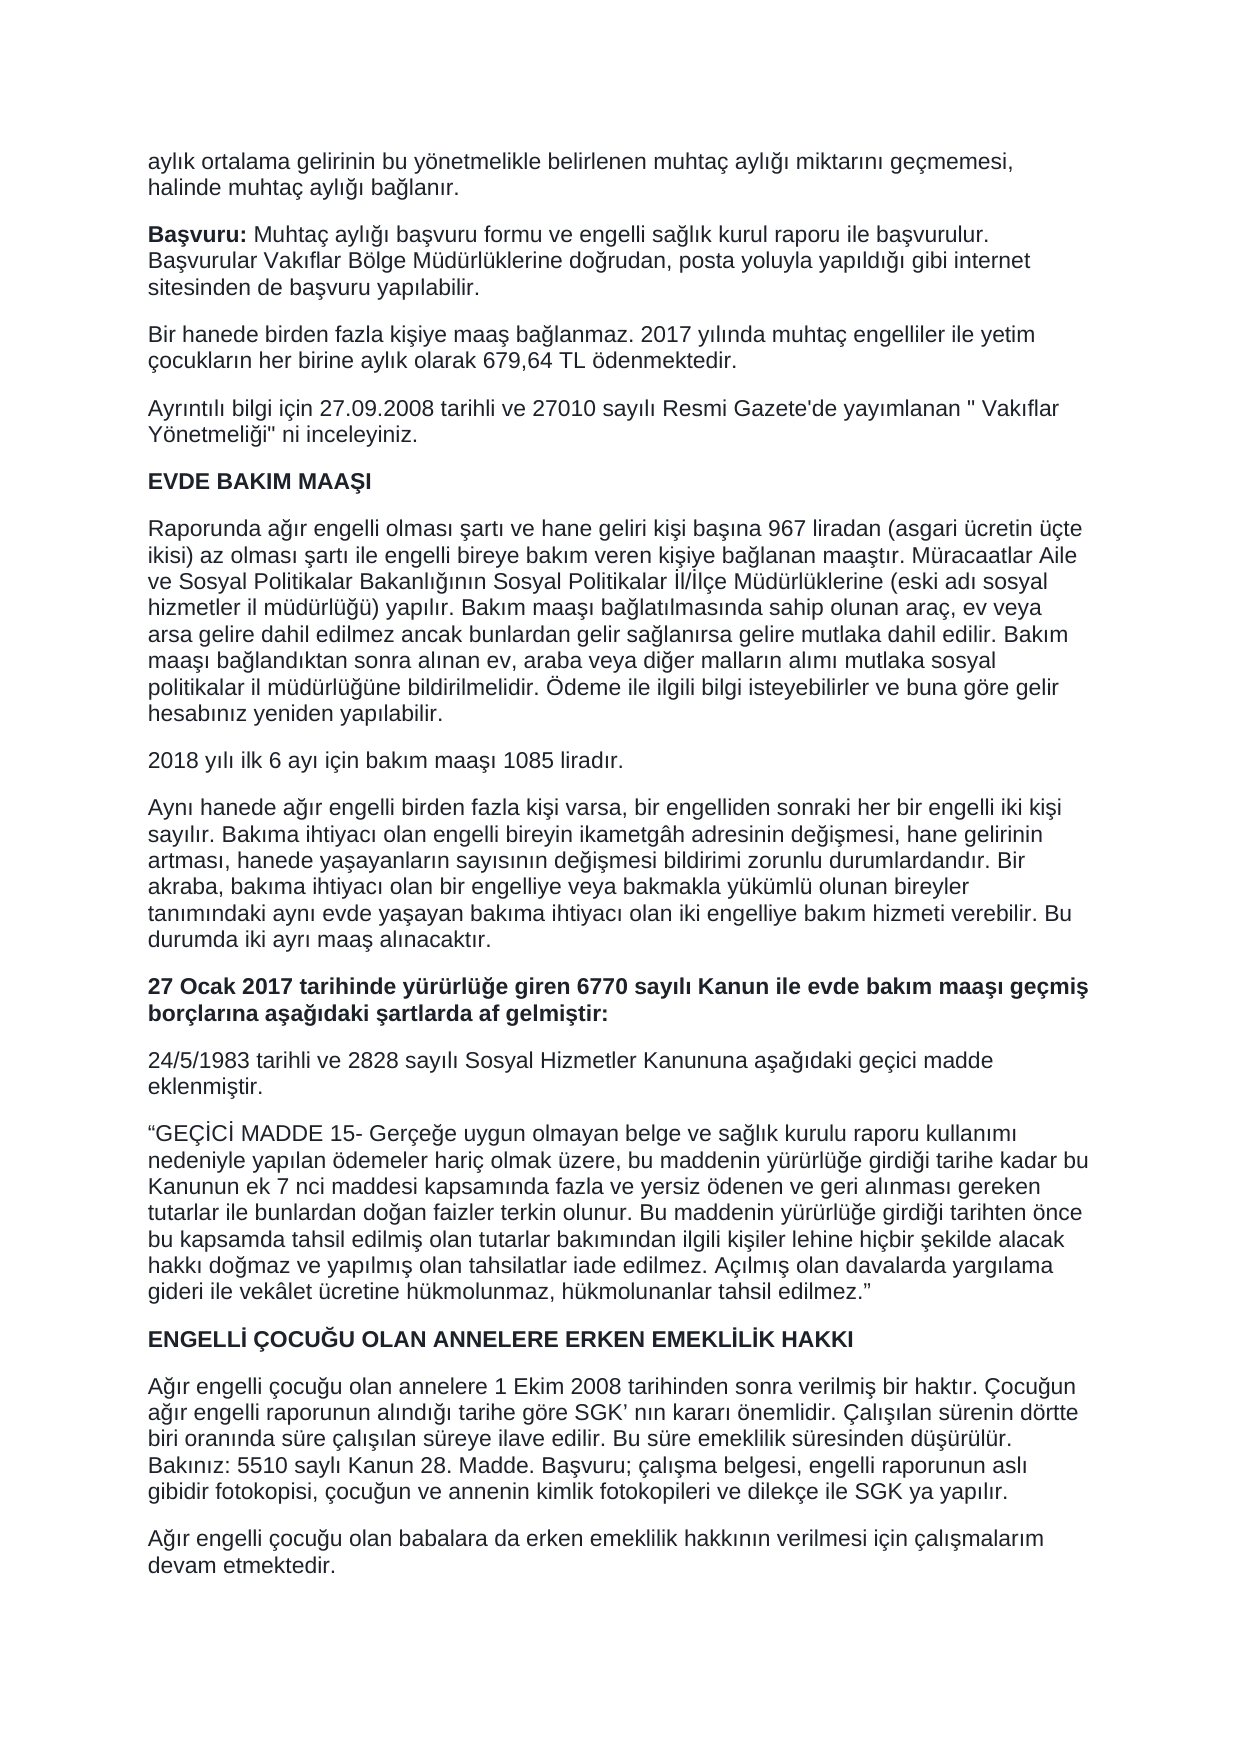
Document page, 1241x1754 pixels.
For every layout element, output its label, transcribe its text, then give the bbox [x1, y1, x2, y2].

text Ayrıntılı bilgi için 27.09.2008 tarihli ve 27010 sayılı Resmi Gazete'de yayımlanan " Vakıflar Yönetmeliği" ni inceleyiniz. [148, 394, 1093, 447]
text Başvuru: Muhtaç aylığı başvuru formu ve engelli sağlık kurul raporu ile başvurulur. Başvurular Vakıflar Bölge Müdürlüklerine doğrudan, posta yoluyla yapıldığı gibi internet sitesinden de başvuru yapılabilir. [148, 221, 1093, 300]
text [148, 148, 1093, 200]
text 24/5/1983 tarihli ve 2828 sayılı Sosyal Hizmetler Kanununa aşağıdaki geçici madde eklenmiştir. [148, 1047, 1093, 1099]
text Raporunda ağır engelli olması şartı ve hane geliri kişi başına 967 liradan (asgari ücretin üçte ikisi) az olması şartı ile engelli bireye bakım veren kişiye bağlanan maaştır. Müracaatlar Aile ve Sosyal Politikalar Bakanlığının Sosyal Politikalar İl/İlçe Müdürlüklerine (eski adı sosyal hizmetler il müdürlüğü) yapılır. Bakım maaşı bağlatılmasında sahip olunan araç, ev veya arsa gelire dahil edilmez ancak bunlardan gelir sağlanırsa gelire mutlaka dahil edilir. Bakım maaşı bağlandıktan sonra alınan ev, araba veya diğer malların alımı mutlaka sosyal politikalar il müdürlüğüne bildirilmelidir. Ödeme ile ilgili bilgi isteyebilirler ve buna göre gelir hesabınız yeniden yapılabilir. [148, 515, 1093, 726]
text “GEÇİCİ MADDE 15- Gerçeğe uygun olmayan belge ve sağlık kurulu raporu kullanımı nedeniyle yapılan ödemeler hariç olmak üzere, bu maddenin yürürlüğe girdiği tarihe kadar bu Kanunun ek 7 nci maddesi kapsamında fazla ve yersiz ödenen ve geri alınması gereken tutarlar ile bunlardan doğan faizler terkin olunur. Bu maddenin yürürlüğe girdiği tarihten önce bu kapsamda tahsil edilmiş olan tutarlar bakımından ilgili kişiler lehine hiçbir şekilde alacak hakkı doğmaz ve yapılmış olan tahsilatlar iade edilmez. Açılmış olan davalarda yargılama gideri ile vekâlet ücretine hükmolunmaz, hükmolunanlar tahsil edilmez.” [148, 1120, 1093, 1305]
text Aynı hanede ağır engelli birden fazla kişi varsa, bir engelliden sonraki her bir engelli iki kişi sayılır. Bakıma ihtiyacı olan engelli bireyin ikametgâh adresinin değişmesi, hane gelirinin artması, hanede yaşayanların sayısının değişmesi bildirimi zorunlu durumlardandır. Bir akraba, bakıma ihtiyacı olan bir engelliye veya bakmakla yükümlü olunan bireyler tanımındaki aynı evde yaşayan bakıma ihtiyacı olan iki engelliye bakım hizmeti verebilir. Bu durumda iki ayrı maaş alınacaktır. [148, 794, 1093, 952]
text Bir hanede birden fazla kişiye maaş bağlanmaz. 2017 yılında muhtaç engelliler ile yetim çocukların her birine aylık olarak 679,64 TL ödenmektedir. [148, 321, 1093, 374]
text Ağır engelli çocuğu olan babalara da erken emeklilik hakkının verilmesi için çalışmalarım devam etmektedir. [148, 1525, 1093, 1578]
text ENGELLİ ÇOCUĞU OLAN ANNELERE ERKEN EMEKLİLİK HAKKI [148, 1326, 1093, 1352]
text 2018 yılı ilk 6 ayı için bakım maaşı 1085 liradır. [148, 747, 1093, 773]
text EVDE BAKIM MAAŞI [148, 468, 1093, 494]
text 27 Ocak 2017 tarihinde yürürlüğe giren 6770 sayılı Kanun ile evde bakım maaşı geçmiş borçlarına aşağıdaki şartlarda af gelmiştir: [148, 973, 1093, 1026]
text Ağır engelli çocuğu olan annelere 1 Ekim 2008 tarihinden sonra verilmiş bir haktır. Çocuğun ağır engelli raporunun alındığı tarihe göre SGK’ nın kararı önemlidir. Çalışılan sürenin dörtte biri oranında süre çalışılan süreye ilave edilir. Bu süre emeklilik süresinden düşürülür. Bakınız: 5510 saylı Kanun 28. Madde. Başvuru; çalışma belgesi, engelli raporunun aslı gibidir fotokopisi, çocuğun ve annenin kimlik fotokopileri ve dilekçe ile SGK ya yapılır. [148, 1373, 1093, 1504]
